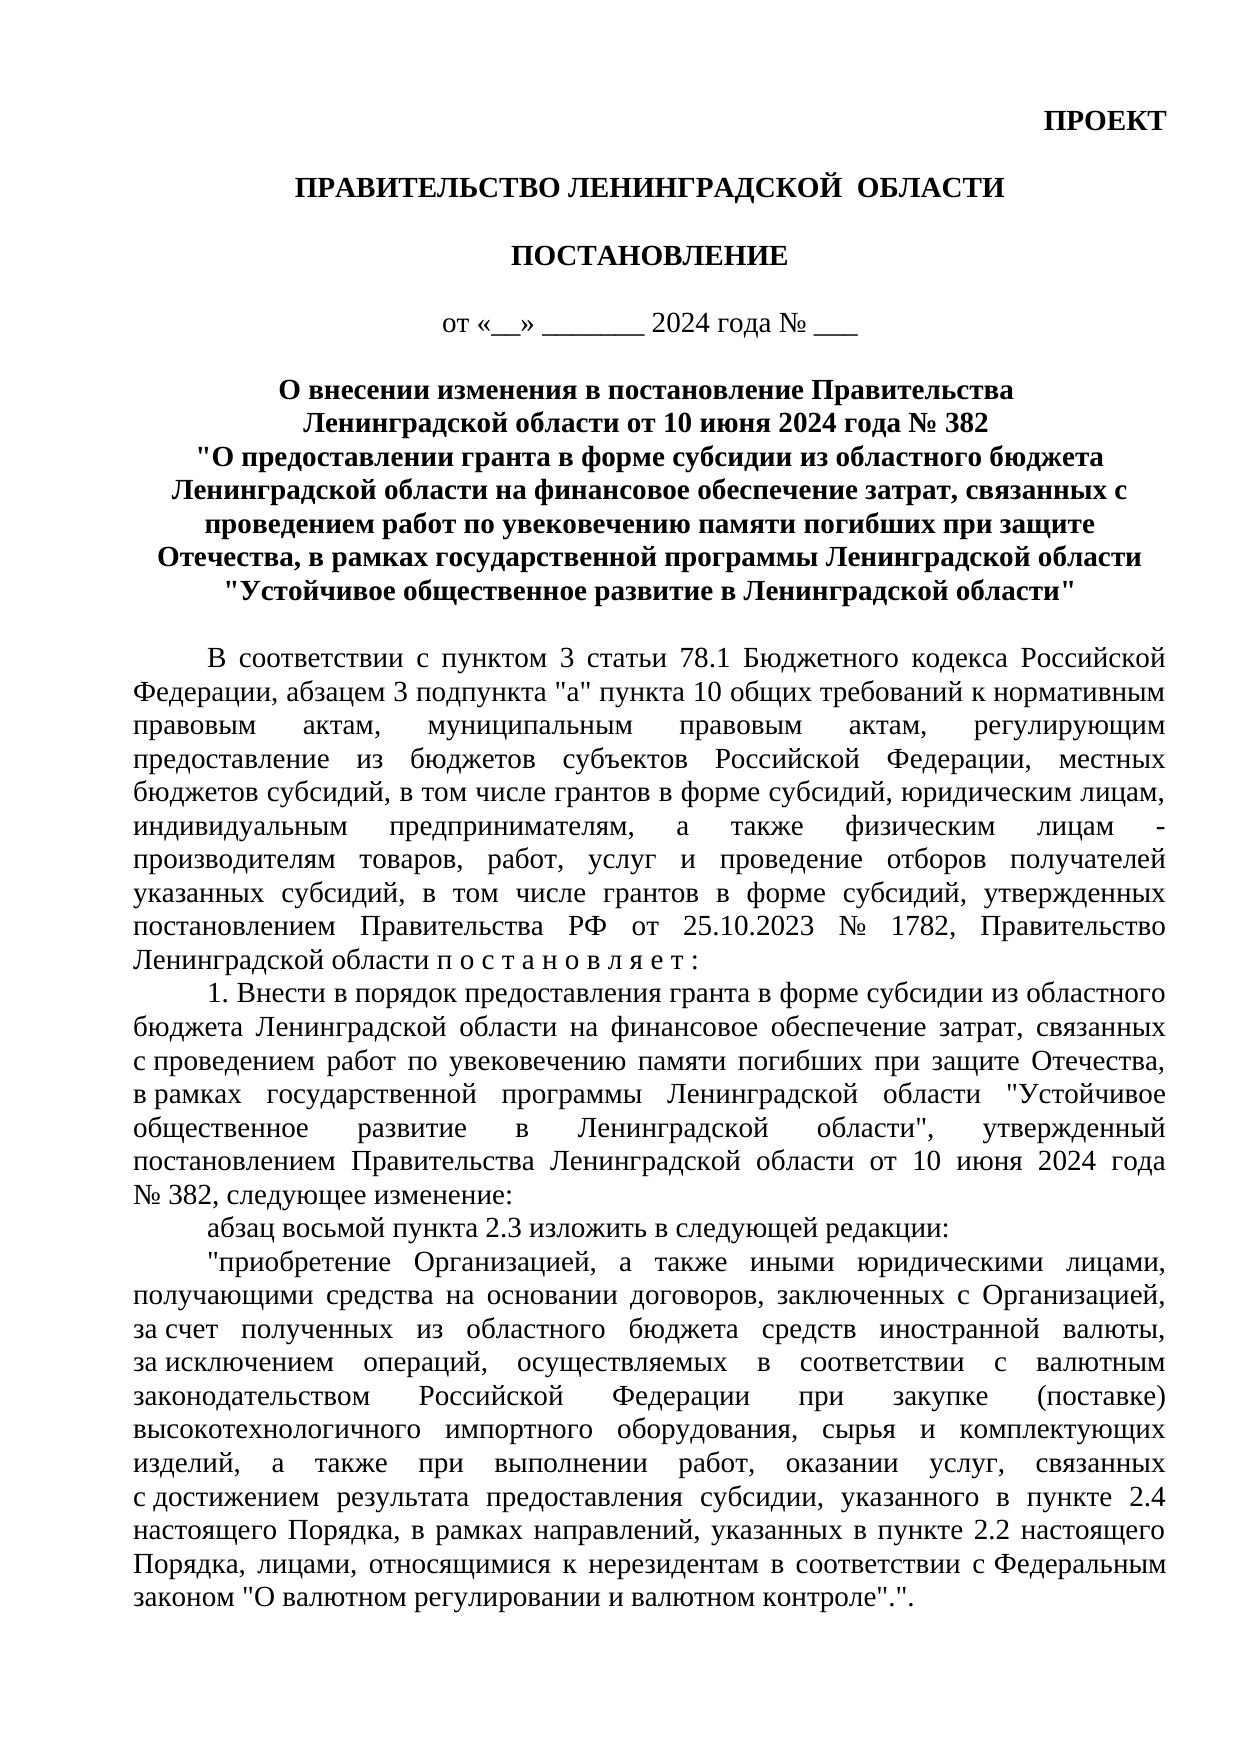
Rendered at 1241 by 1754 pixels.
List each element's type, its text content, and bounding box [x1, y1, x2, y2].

text "приобретение Организацией, а также иными юридическими лицами, получающими средства на основании договоров, заключенных с Организацией, за счет полученных из областного бюджета средств иностранной валюты, за исключением операций, осуществляемых в соответствии с валютным законодательством Российской Федерации при закупке (поставке) высокотехнологичного импортного оборудования, сырья и комплектующих изделий, а также при выполнении работ, оказании услуг, связанных с достижением результата предоставления субсидии, указанного в пункте 2.4 настоящего Порядка, в рамках направлений, указанных в пункте 2.2 настоящего Порядка, лицами, относящимися к нерезидентам в соответствии с Федеральным законом "О валютном регулировании и валютном контроле".". [133, 1244, 1167, 1613]
text 1. Внести в порядок предоставления гранта в форме субсидии из областного бюджета Ленинградской области на финансовое обеспечение затрат, связанных с проведением работ по увековечению памяти погибших при защите Отечества, в рамках государственной программы Ленинградской области "Устойчивое общественное развитие в Ленинградской области", утвержденный постановлением Правительства Ленинградской области от 10 июня 2024 года № 382, следующее изменение: [133, 976, 1167, 1210]
title "Устойчивое общественное развитие в Ленинградской области" [133, 573, 1167, 607]
title ПОСТАНОВЛЕНИЕ [133, 238, 1167, 271]
title О внесении изменения в постановление Правительства Ленинградской области от 10 июня 2024 года № 382 "О предоставлении гранта в форме субсидии из областного бюджета Ленинградской области на финансовое обеспечение затрат, связанных с проведением работ по увековечению памяти погибших при защите Отечества, в рамках государственной программы Ленинградской области [133, 372, 1167, 573]
text абзац восьмой пункта 2.3 изложить в следующей редакции: [133, 1210, 1167, 1244]
title ПРАВИТЕЛЬСТВО ЛЕНИНГРАДСКОЙ ОБЛАСТИ [133, 171, 1167, 204]
title ПРОЕКТ [133, 103, 1167, 137]
title от «__» _______ 2024 года № ___ [133, 305, 1167, 338]
text В соответствии с пунктом 3 статьи 78.1 Бюджетного кодекса Российской Федерации, абзацем 3 подпункта "а" пункта 10 общих требований к нормативным правовым актам, муниципальным правовым актам, регулирующим предоставление из бюджетов субъектов Российской Федерации, местных бюджетов субсидий, в том числе грантов в форме субсидий, юридическим лицам, индивидуальным предпринимателям, а также физическим лицам - производителям товаров, работ, услуг и проведение отборов получателей указанных субсидий, в том числе грантов в форме субсидий, утвержденных постановлением Правительства РФ от 25.10.2023 № 1782, Правительство Ленинградской области п о с т а н о в л я е т : [133, 640, 1167, 976]
